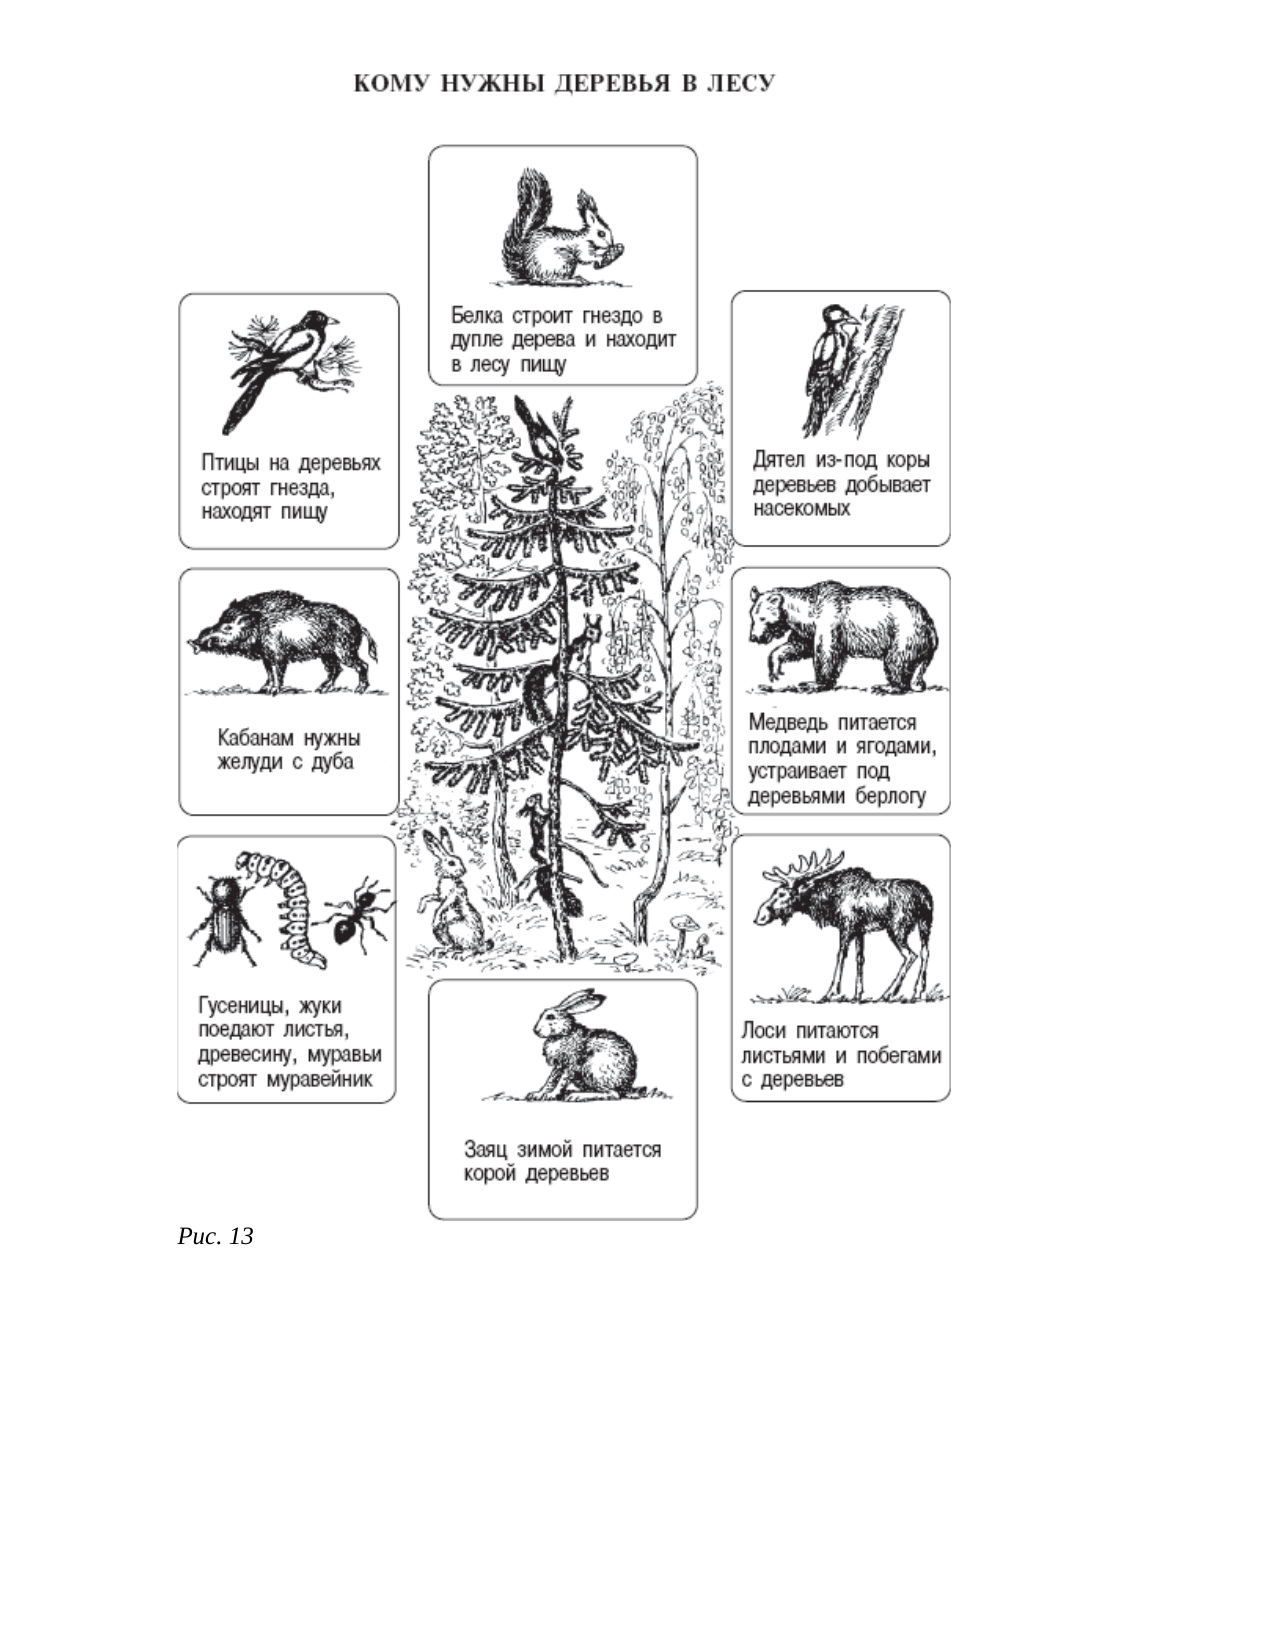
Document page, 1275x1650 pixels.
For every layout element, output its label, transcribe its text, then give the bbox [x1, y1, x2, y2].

text Рис. 13 [177, 1221, 1186, 1249]
